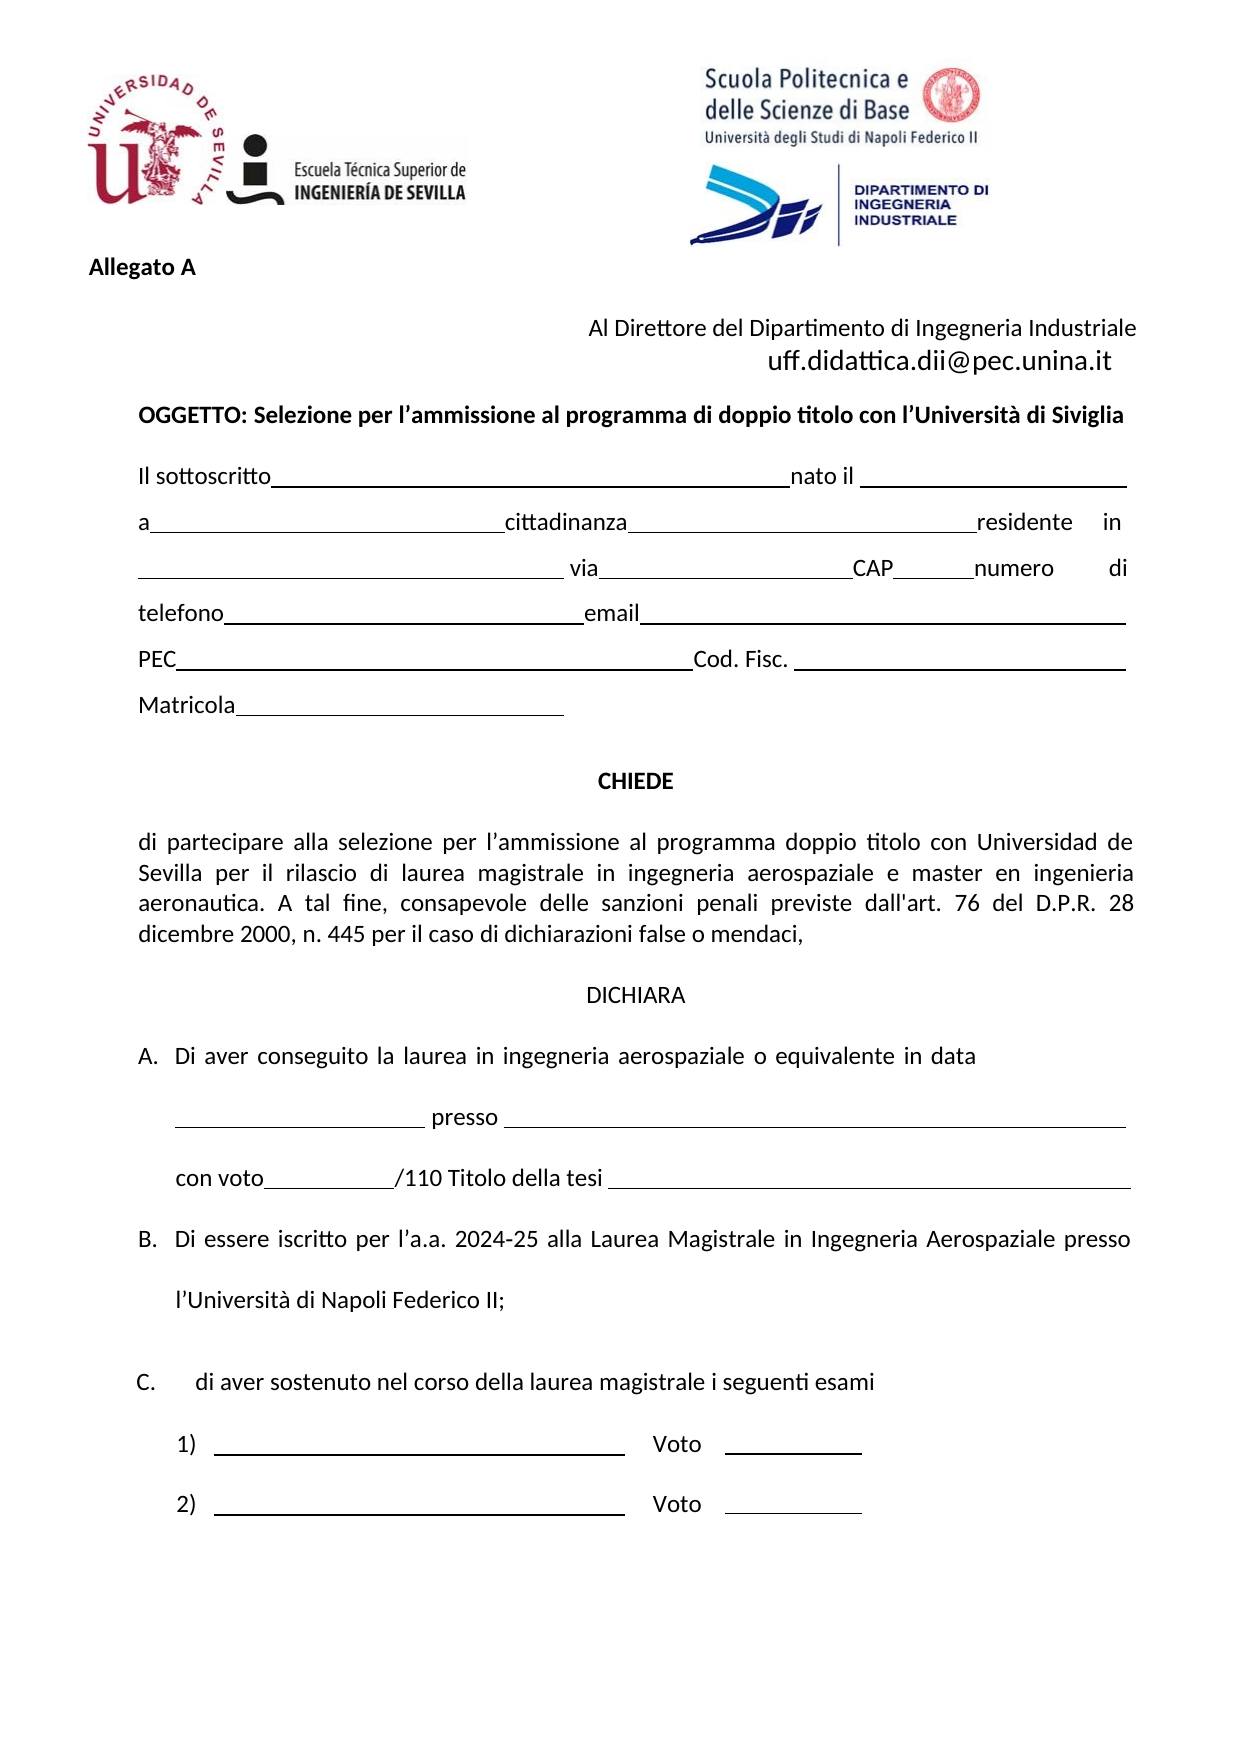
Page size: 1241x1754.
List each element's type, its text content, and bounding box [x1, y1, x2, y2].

text di partecipare alla selezione per l’ammissione al programma doppio titolo con Universidad de Sevilla per il rilascio di laurea magistrale in ingegneria aerospaziale e master en ingenieria aeronautica. A tal fine, consapevole delle sanzioni penali previste dall'art. 76 del D.P.R. 28 dicembre 2000, n. 445 per il caso di dichiarazioni false o mendaci, [138, 826, 1135, 948]
list Di aver conseguito la laurea in ingegneria aerospaziale o equivalente in data [138, 1040, 1161, 1070]
text a cittadinanza residente in [138, 506, 1161, 536]
table_cell 2) [171, 1474, 639, 1548]
picture [689, 162, 991, 247]
text CHIEDE [584, 765, 688, 796]
text Al Direttore del Dipartimento di Ingegneria Industriale [588, 312, 1161, 342]
text uff.didattica.dii@pec.unina.it [767, 342, 1161, 378]
text via CAP numero di telefono email PEC Cod. Fisc. Matricola [138, 552, 1127, 719]
list Di essere iscritto per l’a.a. 2024‐25 alla Laurea Magistrale in Ingegneria Aerospaziale presso l’Università di Napoli Federico II; [138, 1223, 1135, 1315]
table_cell Voto [639, 1474, 713, 1548]
text Il sottoscritto nato il [138, 460, 1161, 491]
table_header 1) [171, 1430, 639, 1474]
table_cell [713, 1474, 867, 1548]
text con voto /110 Titolo della tesi [175, 1162, 1161, 1192]
picture [87, 74, 225, 205]
text Allegato A [88, 251, 1161, 282]
table_header [713, 1430, 867, 1474]
table_header Voto [639, 1430, 713, 1474]
picture [700, 58, 998, 148]
text DICHIARA [584, 980, 687, 1010]
subtitle OGGETTO: Selezione per l’ammissione al programma di doppio titolo con l’Università di Siviglia [138, 399, 1161, 429]
picture [226, 134, 468, 205]
text presso [175, 1101, 1161, 1132]
list di aver sostenuto nel corso della laurea magistrale i seguenti esami [136, 1366, 1161, 1397]
